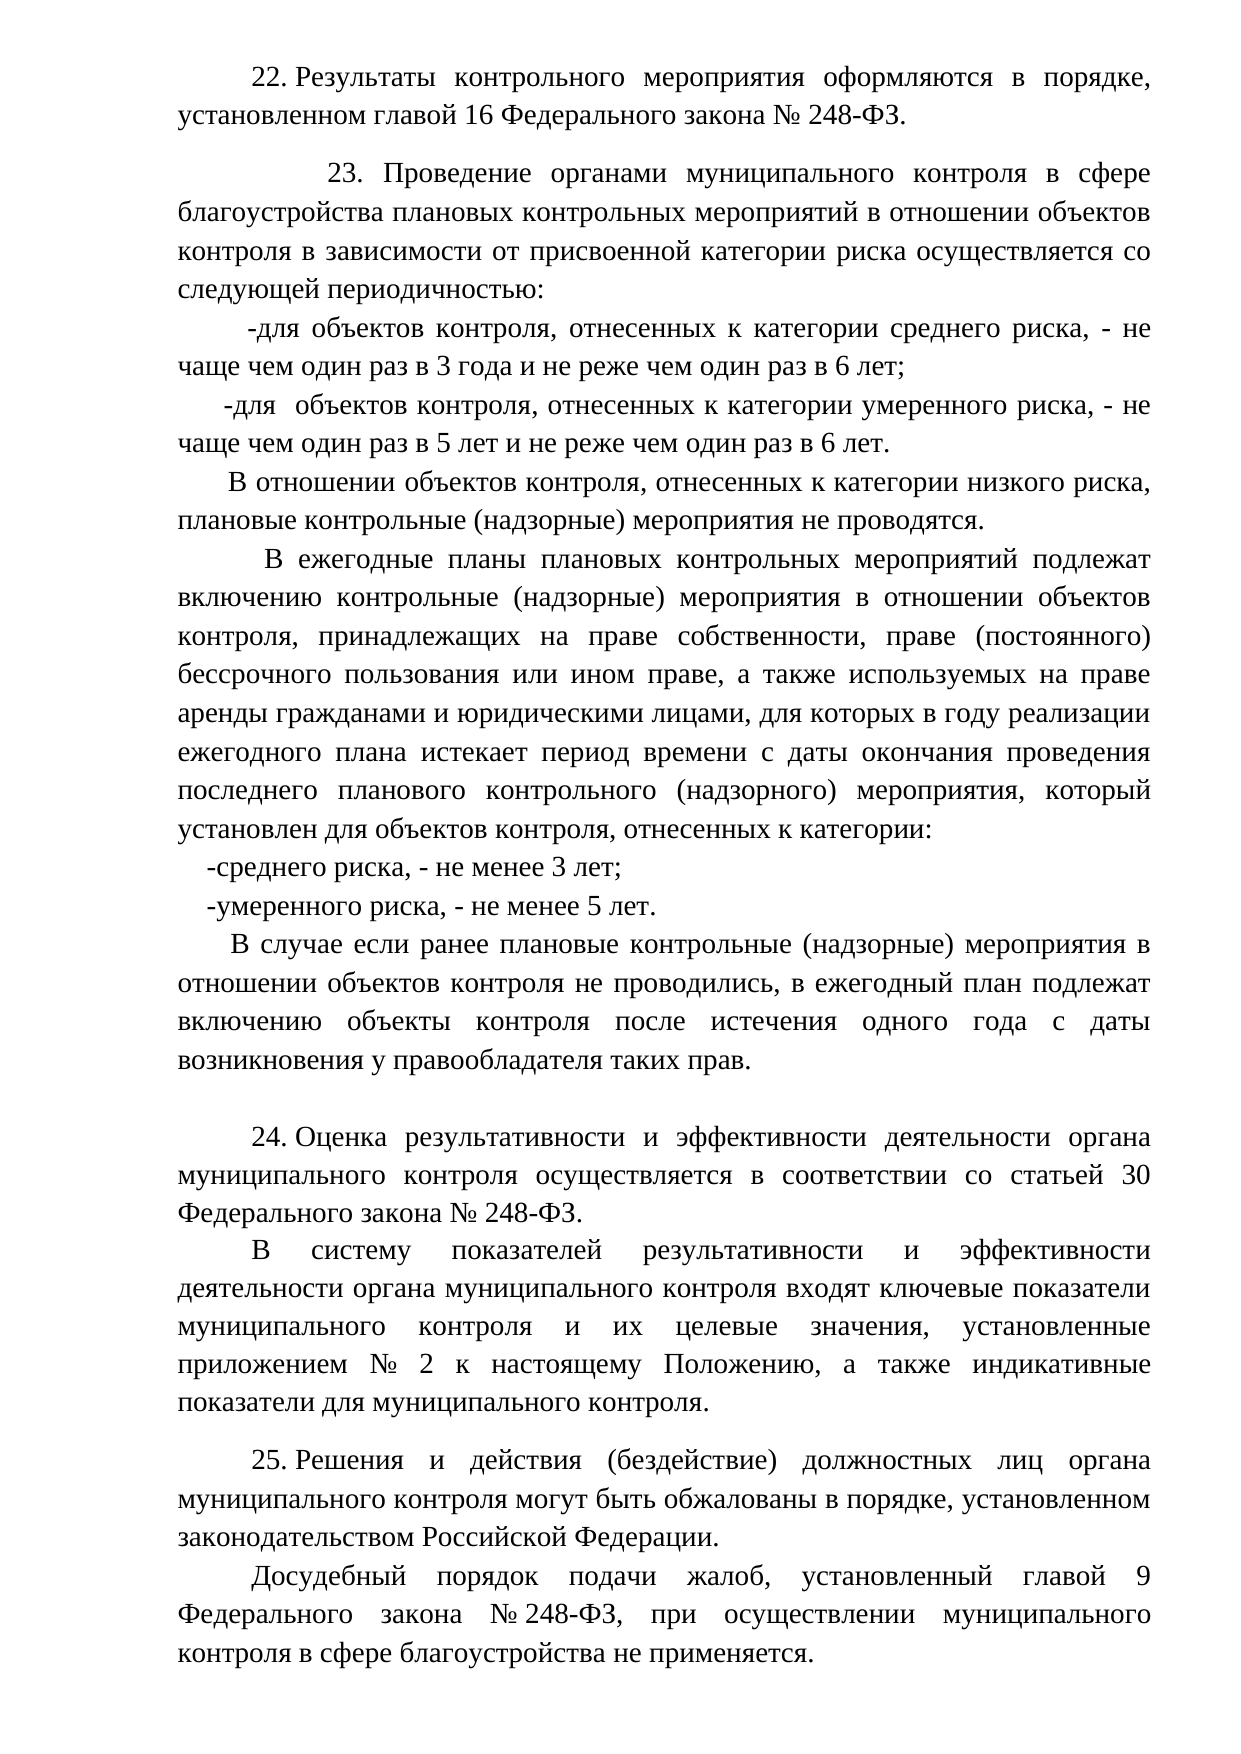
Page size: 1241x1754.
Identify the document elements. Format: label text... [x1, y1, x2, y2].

text -для объектов контроля, отнесенных к категории умеренного риска, - не чаще чем один раз в 5 лет и не реже чем один раз в 6 лет. [177, 387, 1152, 459]
text В отношении объектов контроля, отнесенных к категории низкого риска, плановые контрольные (надзорные) мероприятия не проводятся. [177, 464, 1152, 536]
text -среднего риска, - не менее 3 лет; [177, 849, 1152, 883]
text Досудебный порядок подачи жалоб, установленный главой 9 Федерального закона № 248-ФЗ, при осуществлении муниципального контроля в сфере благоустройства не применяется. [177, 1558, 1152, 1597]
text В случае если ранее плановые контрольные (надзорные) мероприятия в отношении объектов контроля не проводились, в ежегодный план подлежат включению объекты контроля после истечения одного года с даты возникновения у правообладателя таких прав. [177, 926, 1152, 1076]
text В систему показателей результативности и эффективности деятельности органа муниципального контроля входят ключевые показатели муниципального контроля и их целевые значения, установленные приложением № 2 к настоящему Положению, а также индикативные показатели для муниципального контроля. [177, 1232, 1152, 1417]
text 22. Результаты контрольного мероприятия оформляются в порядке, установленном главой 16 Федерального закона № 248-ФЗ. [177, 59, 1152, 130]
text -для объектов контроля, отнесенных к категории среднего риска, - не чаще чем один раз в 3 года и не реже чем один раз в 6 лет; [177, 310, 1152, 382]
text 23. Проведение органами муниципального контроля в сфере благоустройства плановых контрольных мероприятий в отношении объектов контроля в зависимости от присвоенной категории риска осуществляется со следующей периодичностью: [177, 156, 1152, 305]
text В ежегодные планы плановых контрольных мероприятий подлежат включению контрольные (надзорные) мероприятия в отношении объектов контроля, принадлежащих на праве собственности, праве (постоянного) бессрочного пользования или ином праве, а также используемых на праве аренды гражданами и юридическими лицами, для которых в году реализации ежегодного плана истекает период времени с даты окончания проведения последнего планового контрольного (надзорного) мероприятия, который установлен для объектов контроля, отнесенных к категории: [177, 541, 1152, 844]
text Досудебный порядок подачи жалоб, установленный главой 9 Федерального закона № 248-ФЗ, при осуществлении муниципального контроля в сфере благоустройства не применяется. [177, 1630, 1152, 1669]
text -умеренного риска, - не менее 5 лет. [177, 888, 1152, 921]
text 24. Оценка результативности и эффективности деятельности органа муниципального контроля осуществляется в соответствии со статьей 30 Федерального закона № 248-ФЗ. [177, 1119, 1152, 1228]
text 25. Решения и действия (бездействие) должностных лиц органа муниципального контроля могут быть обжалованы в порядке, установленном законодательством Российской Федерации. [177, 1442, 1152, 1553]
